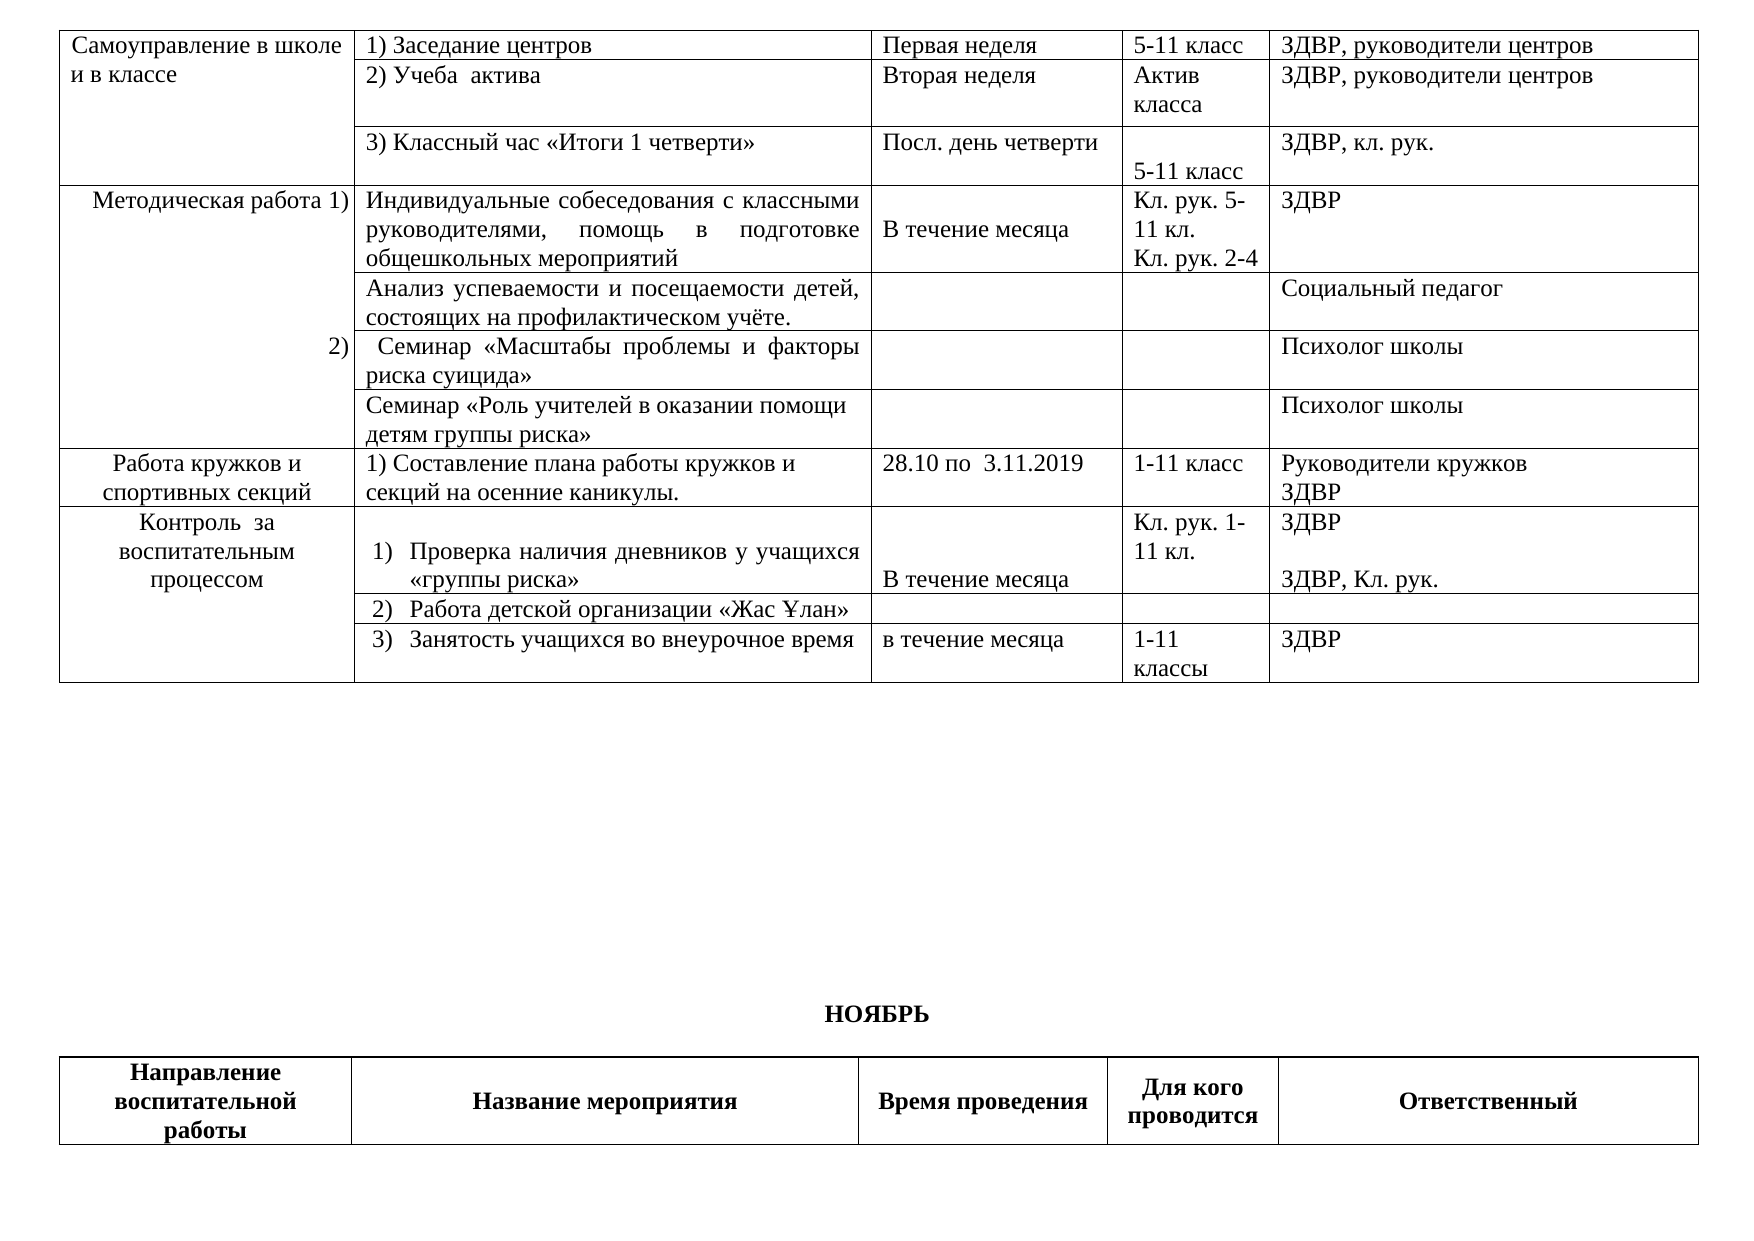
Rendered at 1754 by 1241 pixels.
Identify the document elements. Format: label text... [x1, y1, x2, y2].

table_cell [1270, 594, 1698, 623]
table_cell Руководители кружков ЗДВР [1270, 449, 1698, 506]
table_cell [1123, 594, 1269, 623]
table_cell ЗДВР [1270, 186, 1698, 272]
table_cell 1-11 классы [1123, 624, 1269, 682]
table_cell [872, 273, 1122, 330]
table_cell Работа кружков и спортивных секций [60, 449, 354, 506]
table_cell Семинар «Масштабы проблемы и факторы риска суицида» [355, 331, 871, 389]
table_cell ЗДВР ЗДВР, Кл. рук. [1270, 507, 1698, 593]
table_cell 5-11 класс [1123, 31, 1269, 59]
table_cell Методическая работа [60, 186, 354, 447]
table_cell [872, 594, 1122, 623]
table_cell 5-11 класс [1123, 127, 1269, 184]
table_cell 1) Составление плана работы кружков и секций на осенние каникулы. [355, 449, 871, 506]
table_cell Индивидуальные собеседования с классными руководителями, помощь в подготовке общешкольных мероприятий [355, 186, 871, 272]
table_header Направление воспитательной работы [60, 1058, 351, 1144]
table_cell Занятость учащихся во внеурочное время [355, 624, 871, 682]
table_cell Социальный педагог [1270, 273, 1698, 330]
table_header Ответственный [1279, 1058, 1698, 1144]
table_cell в течение месяца [872, 624, 1122, 682]
table_cell В течение месяца [872, 507, 1122, 593]
table_cell [1123, 331, 1269, 389]
table_cell Первая неделя [872, 31, 1122, 59]
table_cell Семинар «Роль учителей в оказании помощи детям группы риска» [355, 390, 871, 447]
table_cell Работа детской организации «Жас Ұлан» [355, 594, 871, 623]
table_cell [1123, 390, 1269, 447]
text НОЯБРЬ [118, 999, 1636, 1028]
table_cell Психолог школы [1270, 331, 1698, 389]
table_header Название мероприятия [352, 1058, 858, 1144]
table_cell Психолог школы [1270, 390, 1698, 447]
table_cell 1) Заседание центров [355, 31, 871, 59]
table_cell Анализ успеваемости и посещаемости детей, состоящих на профилактическом учёте. [355, 273, 871, 330]
table_cell Самоуправление в школе и в классе [60, 31, 354, 184]
table_cell Кл. рук. 1-11 кл. [1123, 507, 1269, 593]
table_cell Посл. день четверти [872, 127, 1122, 184]
table_cell Вторая неделя [872, 60, 1122, 126]
table_cell ЗДВР, руководители центров [1270, 60, 1698, 126]
table_cell 3) Классный час «Итоги 1 четверти» [355, 127, 871, 184]
table_cell 28.10 по 3.11.2019 [872, 449, 1122, 506]
table_cell ЗДВР, руководители центров [1270, 31, 1698, 59]
table_cell Актив класса [1123, 60, 1269, 126]
table_cell 1-11 класс [1123, 449, 1269, 506]
table_cell [1123, 273, 1269, 330]
table_cell ЗДВР [1270, 624, 1698, 682]
table_cell [872, 390, 1122, 447]
table_header Для кого проводится [1108, 1058, 1278, 1144]
table_cell [872, 331, 1122, 389]
table_cell В течение месяца [872, 186, 1122, 272]
table_header Время проведения [859, 1058, 1107, 1144]
table_cell 2) Учеба актива [355, 60, 871, 126]
table_cell Проверка наличия дневников у учащихся «группы риска» [355, 507, 871, 593]
table_cell ЗДВР, кл. рук. [1270, 127, 1698, 184]
table_cell Контроль за воспитательным процессом [60, 507, 354, 682]
table_cell Кл. рук. 5-11 кл. Кл. рук. 2-4 [1123, 186, 1269, 272]
